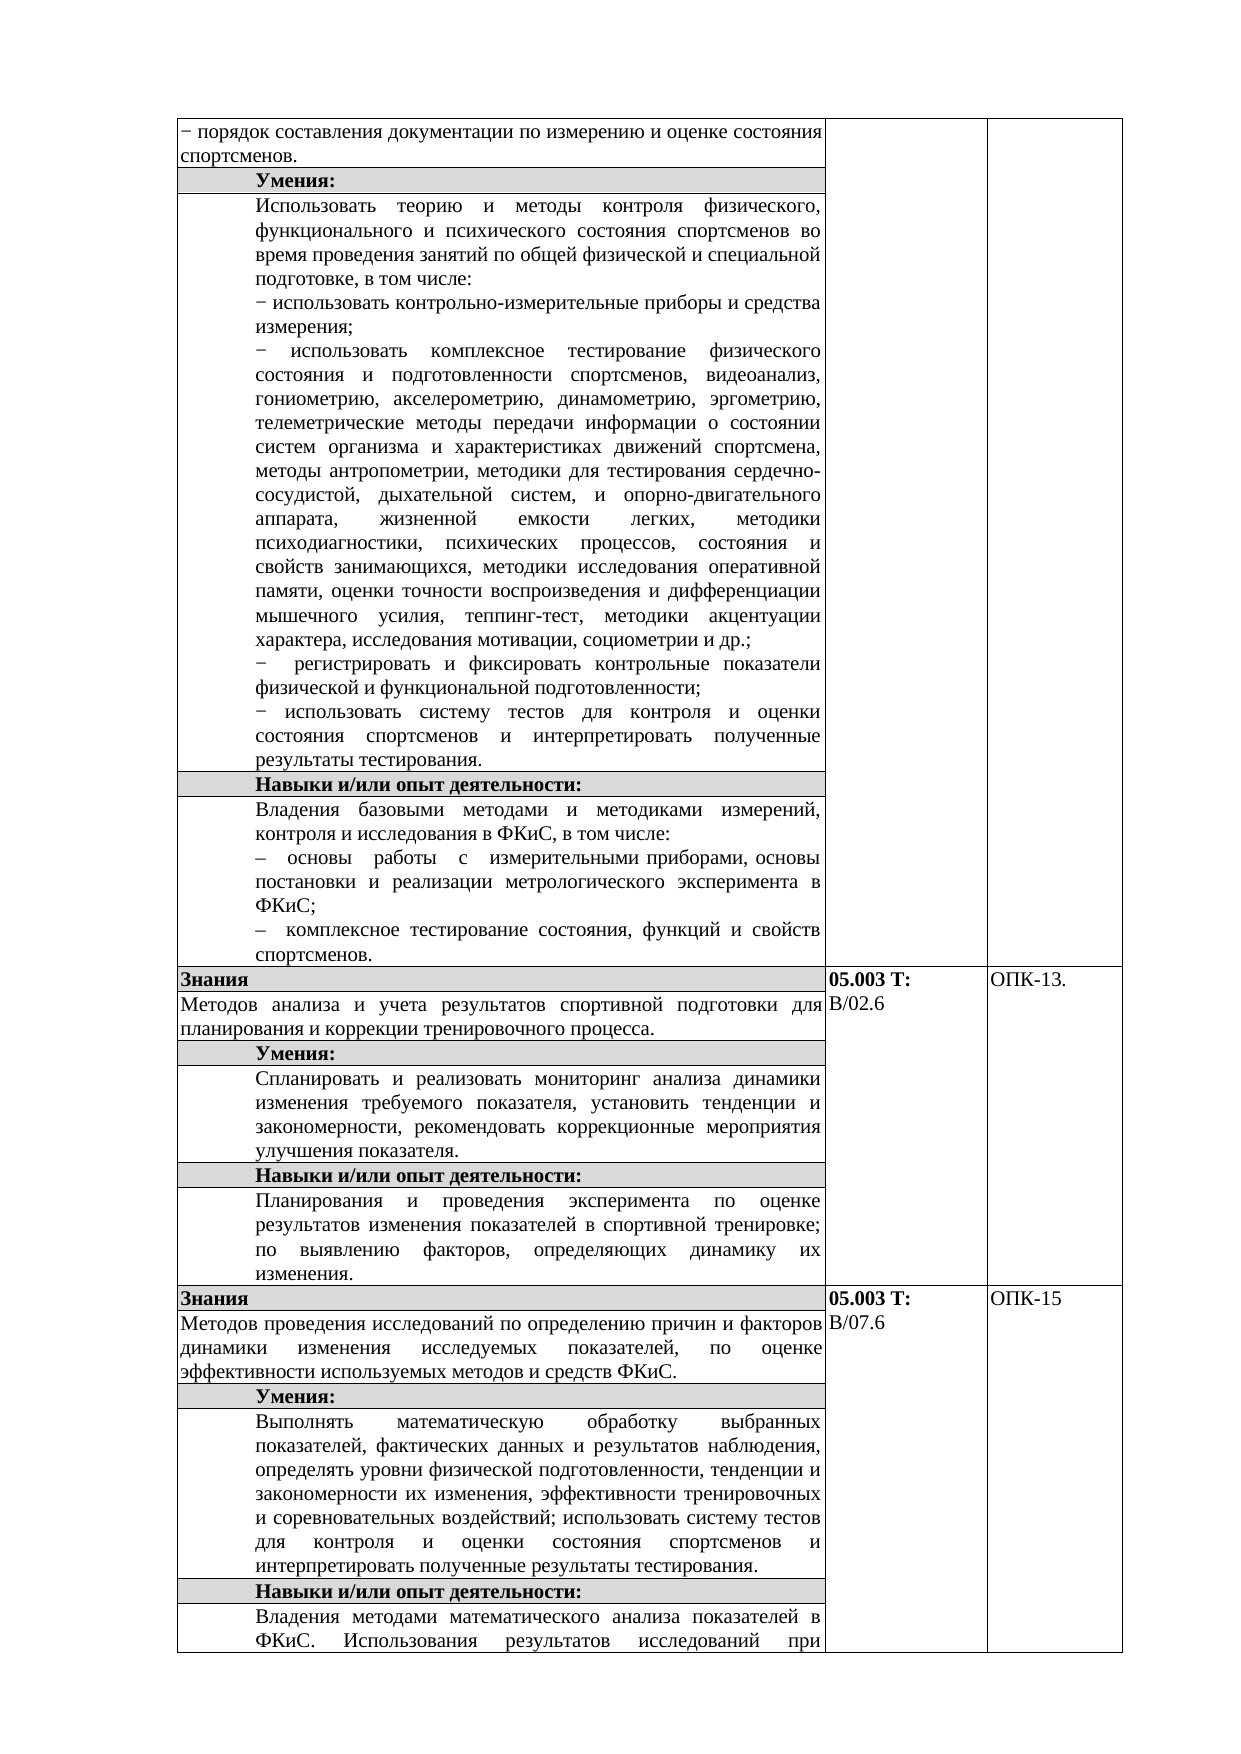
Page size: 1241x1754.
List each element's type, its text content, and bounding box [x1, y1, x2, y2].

table_cell ОПК-13. [988, 967, 1122, 1284]
table_cell Спланировать и реализовать мониторинг анализа динамики изменения требуемого показателя, установить тенденции и закономерности, рекомендовать коррекционные мероприятия улучшения показателя. [178, 1066, 825, 1162]
table_cell Навыки и/или опыт деятельности: [178, 772, 825, 796]
table_cell Владения базовыми методами и методиками измерений, контроля и исследования в ФКиС, в том числе: – основы работы с измерительными приборами, основы постановки и реализации метрологического эксперимента в ФКиС; – комплексное тестирование состояния, функций и свойств спортсменов. [178, 797, 825, 966]
table_cell ОПК-15 [988, 1286, 1122, 1652]
table_cell Умения: [178, 168, 825, 192]
table_cell Знания [178, 967, 825, 991]
table_cell Знания [178, 1286, 825, 1310]
table_cell 05.003 Т: B/02.6 [826, 967, 987, 1284]
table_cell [178, 119, 825, 167]
table_cell 05.003 Т: B/07.6 [826, 1286, 987, 1652]
table_cell Планирования и проведения эксперимента по оценке результатов изменения показателей в спортивной тренировке; по выявлению факторов, определяющих динамику их изменения. [178, 1188, 825, 1284]
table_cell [178, 1604, 825, 1652]
table_cell Методов анализа и учета результатов спортивной подготовки для планирования и коррекции тренировочного процесса. [178, 992, 825, 1040]
table_cell Методов проведения исследований по определению причин и факторов динамики изменения исследуемых показателей, по оценке эффективности используемых методов и средств ФКиС. [178, 1311, 825, 1383]
table_cell Умения: [178, 1041, 825, 1065]
table_cell Использовать теорию и методы контроля физического, функционального и психического состояния спортсменов во время проведения занятий по общей физической и специальной подготовке, в том числе: − использовать контрольно-измерительные приборы и средства измерения; − использовать комплексное тестирование физического состояния и подготовленности спортсменов, видеоанализ, гониометрию, акселерометрию, динамометрию, эргометрию, телеметрические методы передачи информации о состоянии систем организма и характеристиках движений спортсмена, методы антропометрии, методики для тестирования сердечно-сосудистой, дыхательной систем, и опорно-двигательного аппарата, жизненной емкости легких, методики психодиагностики, психических процессов, состояния и свойств занимающихся, методики исследования оперативной памяти, оценки точности воспроизведения и дифференциации мышечного усилия, теппинг-тест, методики акцентуации характера, исследования мотивации, социометрии и др.; − регистрировать и фиксировать контрольные показатели физической и функциональной подготовленности; − использовать систему тестов для контроля и оценки состояния спортсменов и интерпретировать полученные результаты тестирования. [178, 194, 825, 771]
table_cell Навыки и/или опыт деятельности: [178, 1579, 825, 1603]
table_cell Умения: [178, 1384, 825, 1408]
table_cell Навыки и/или опыт деятельности: [178, 1163, 825, 1187]
table_cell Выполнять математическую обработку выбранных показателей, фактических данных и результатов наблюдения, определять уровни физической подготовленности, тенденции и закономерности их изменения, эффективности тренировочных и соревновательных воздействий; использовать систему тестов для контроля и оценки состояния спортсменов и интерпретировать полученные результаты тестирования. [178, 1409, 825, 1577]
